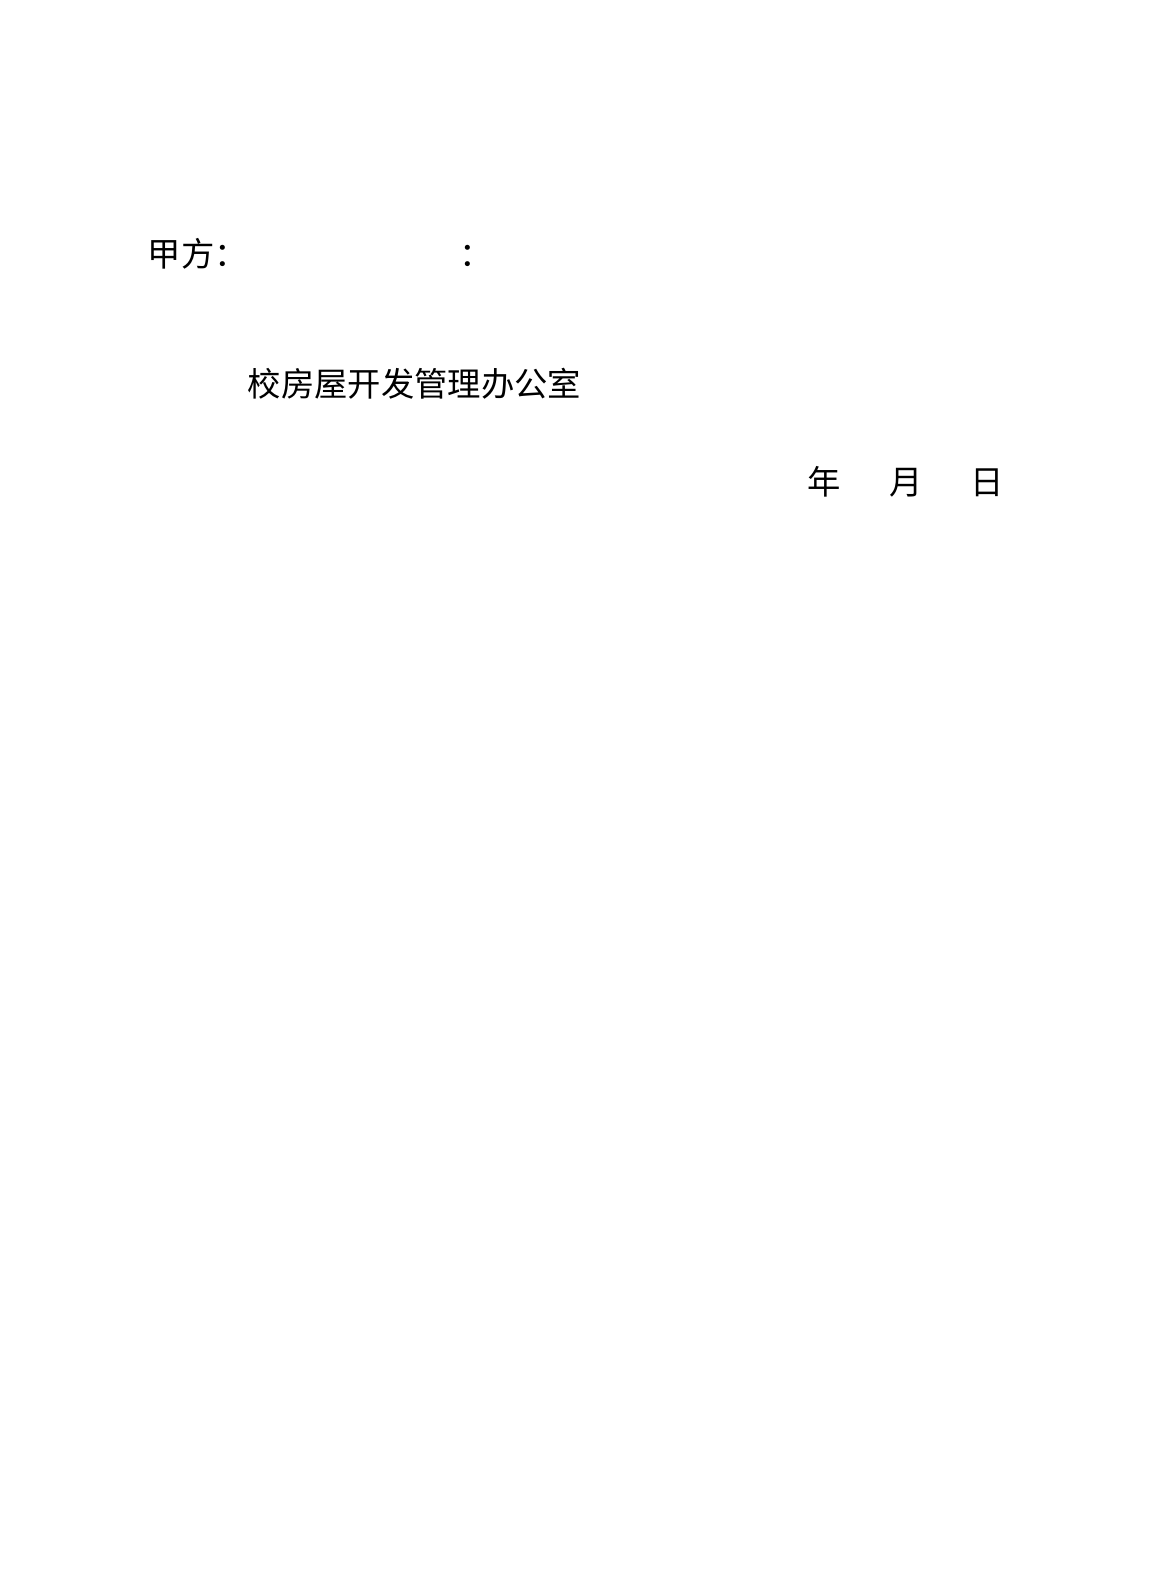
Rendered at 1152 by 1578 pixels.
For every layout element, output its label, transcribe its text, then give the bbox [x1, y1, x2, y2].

text 年 月 日 [148, 447, 1004, 512]
text 甲方： ： [148, 220, 1004, 285]
text 校房屋开发管理办公室 [148, 350, 1004, 415]
